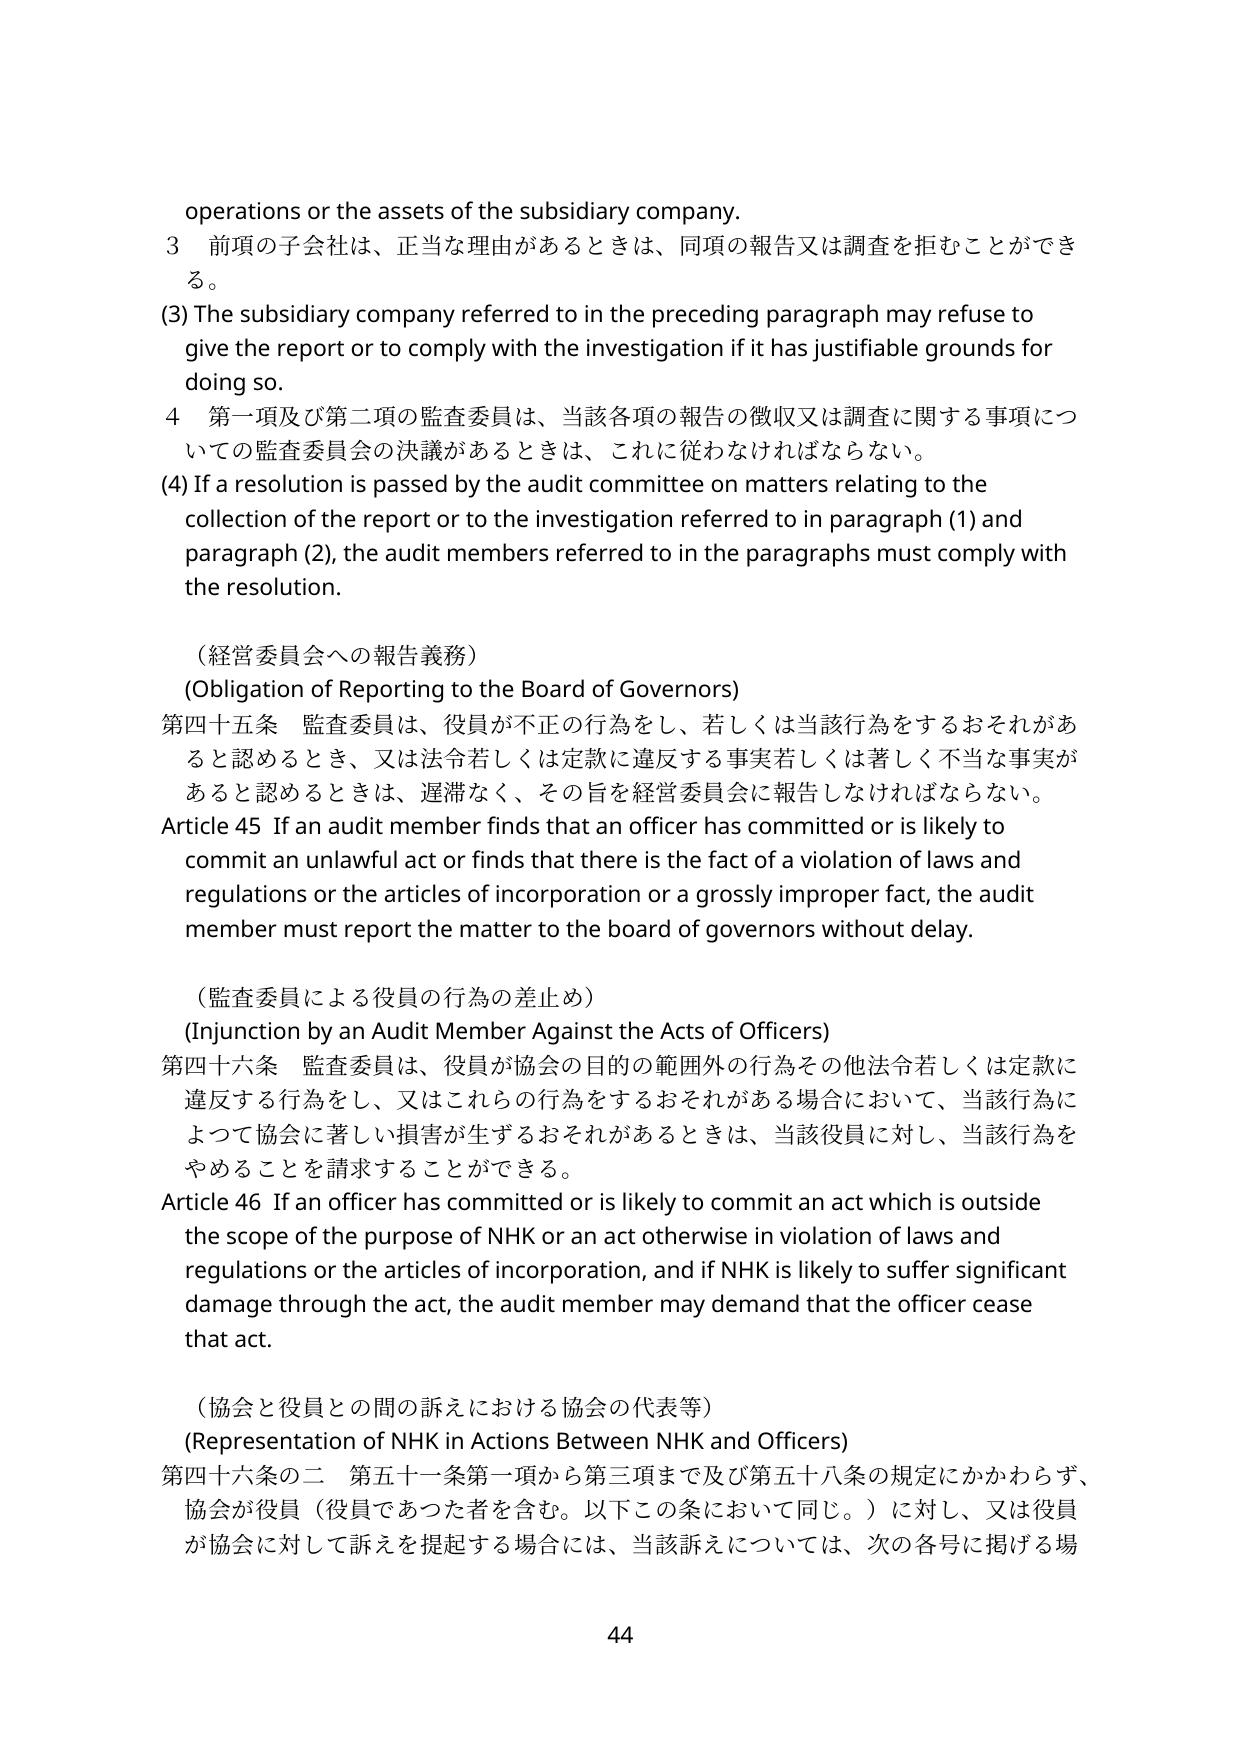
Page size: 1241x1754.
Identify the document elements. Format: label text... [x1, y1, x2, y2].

text 第四十五条 監査委員は、役員が不正の行為をし、若しくは当該行為をするおそれがあると認めるとき、又は法令若しくは定款に違反する事実若しくは著しく不当な事実があると認めるときは、遅滞なく、その旨を経営委員会に報告しなければならない。 [161, 706, 1079, 809]
text Article 45 If an audit member finds that an officer has committed or is likely to commit an unlawful act or finds that there is the fact of a violation of laws and regulations or the articles of incorporation or a grossly improper fact, the audit member must report the matter to the board of governors without delay. [161, 809, 1079, 945]
text （協会と役員との間の訴えにおける協会の代表等） [184, 1389, 1079, 1424]
text (Representation of NHK in Actions Between NHK and Officers) [184, 1424, 1079, 1458]
text (4) If a resolution is passed by the audit committee on matters relating to the collection of the report or to the investigation referred to in paragraph (1) and paragraph (2), the audit members referred to in the paragraphs must comply with the resolution. [161, 467, 1079, 604]
text (3) The subsidiary company referred to in the preceding paragraph may refuse to give the report or to comply with the investigation if it has justifiable grounds for doing so. [161, 296, 1079, 399]
text ４ 第一項及び第二項の監査委員は、当該各項の報告の徴収又は調査に関する事項についての監査委員会の決議があるときは、これに従わなければならない。 [161, 399, 1079, 467]
text (Injunction by an Audit Member Against the Acts of Officers) [184, 1014, 1079, 1048]
text (Obligation of Reporting to the Board of Governors) [184, 672, 1079, 706]
text （経営委員会への報告義務） [184, 638, 1079, 672]
text Article 46 If an officer has committed or is likely to commit an act which is outside the scope of the purpose of NHK or an act otherwise in violation of laws and regulations or the articles of incorporation, and if NHK is likely to suffer significant damage through the act, the audit member may demand that the officer cease that act. [161, 1184, 1079, 1355]
text 第四十六条 監査委員は、役員が協会の目的の範囲外の行為その他法令若しくは定款に違反する行為をし、又はこれらの行為をするおそれがある場合において、当該行為によつて協会に著しい損害が生ずるおそれがあるときは、当該役員に対し、当該行為をやめることを請求することができる。 [161, 1048, 1079, 1184]
text ３ 前項の子会社は、正当な理由があるときは、同項の報告又は調査を拒むことができる。 [161, 228, 1079, 296]
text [161, 194, 1079, 228]
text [161, 1458, 1079, 1560]
text （監査委員による役員の行為の差止め） [184, 979, 1079, 1014]
